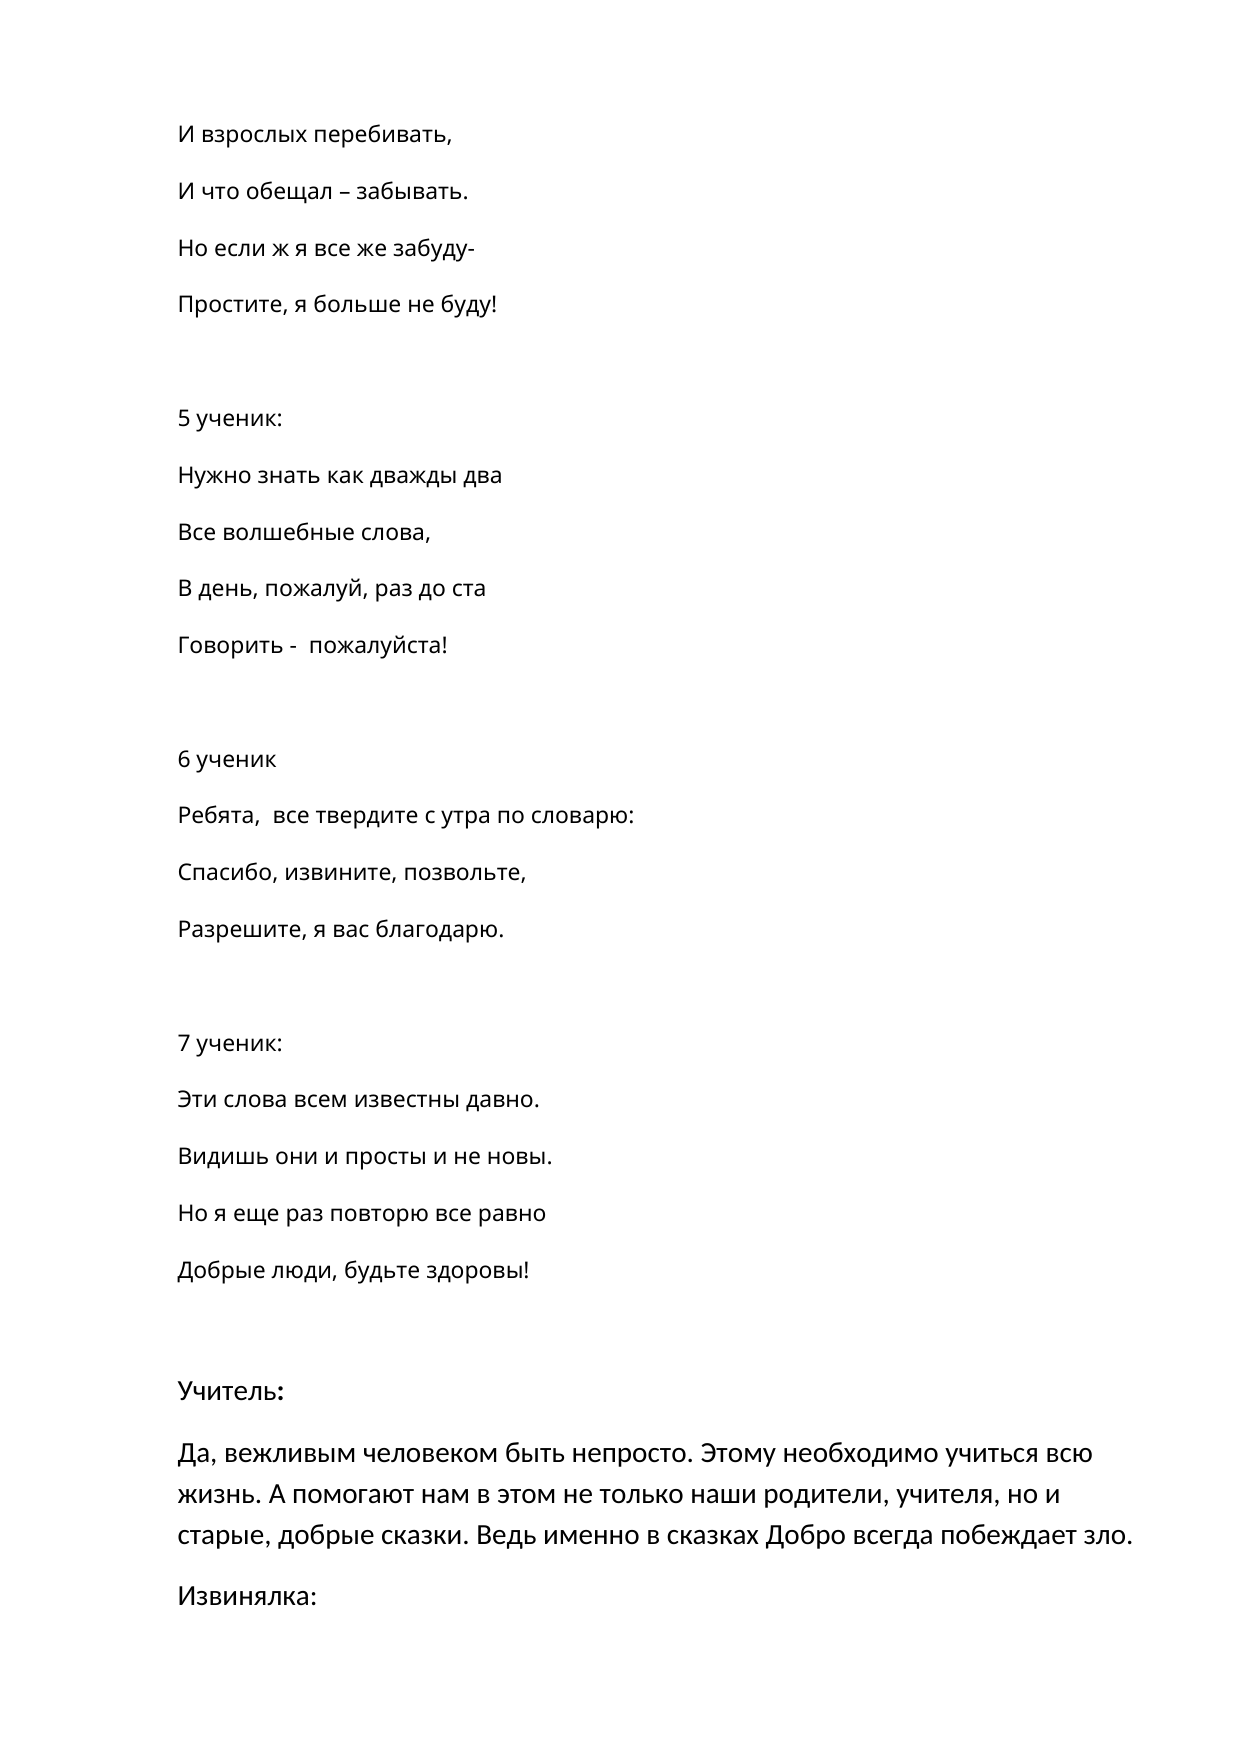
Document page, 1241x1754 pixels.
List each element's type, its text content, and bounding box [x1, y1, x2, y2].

text Разрешите, я вас благодарю. [177, 913, 1152, 944]
text 7 ученик: [177, 1026, 1152, 1058]
text Но если ж я все же забуду- [177, 232, 1152, 263]
text Видишь они и просты и не новы. [177, 1140, 1152, 1171]
text 6 ученик [177, 743, 1152, 774]
text Учитель: [177, 1372, 1152, 1408]
text Да, вежливым человеком быть непросто. Этому необходимо учиться всю жизнь. А помогают нам в этом не только наши родители, учителя, но и старые, добрые сказки. Ведь именно в сказках Добро всегда побеждает зло. [177, 1434, 1152, 1551]
text Все волшебные слова, [177, 516, 1152, 547]
text Спасибо, извините, позвольте, [177, 856, 1152, 887]
text И что обещал – забывать. [177, 175, 1152, 206]
text 5 ученик: [177, 402, 1152, 433]
text Добрые люди, будьте здоровы! [177, 1253, 1152, 1285]
text Нужно знать как дважды два [177, 459, 1152, 490]
text Простите, я больше не буду! [177, 288, 1152, 320]
text Говорить - пожалуйста! [177, 629, 1152, 660]
text И взрослых перебивать, [177, 118, 1152, 149]
text Эти слова всем известны давно. [177, 1083, 1152, 1114]
text Извинялка: [177, 1577, 1152, 1613]
text В день, пожалуй, раз до ста [177, 572, 1152, 603]
text Ребята, все твердите с утра по словарю: [177, 799, 1152, 831]
text Но я еще раз повторю все равно [177, 1197, 1152, 1228]
